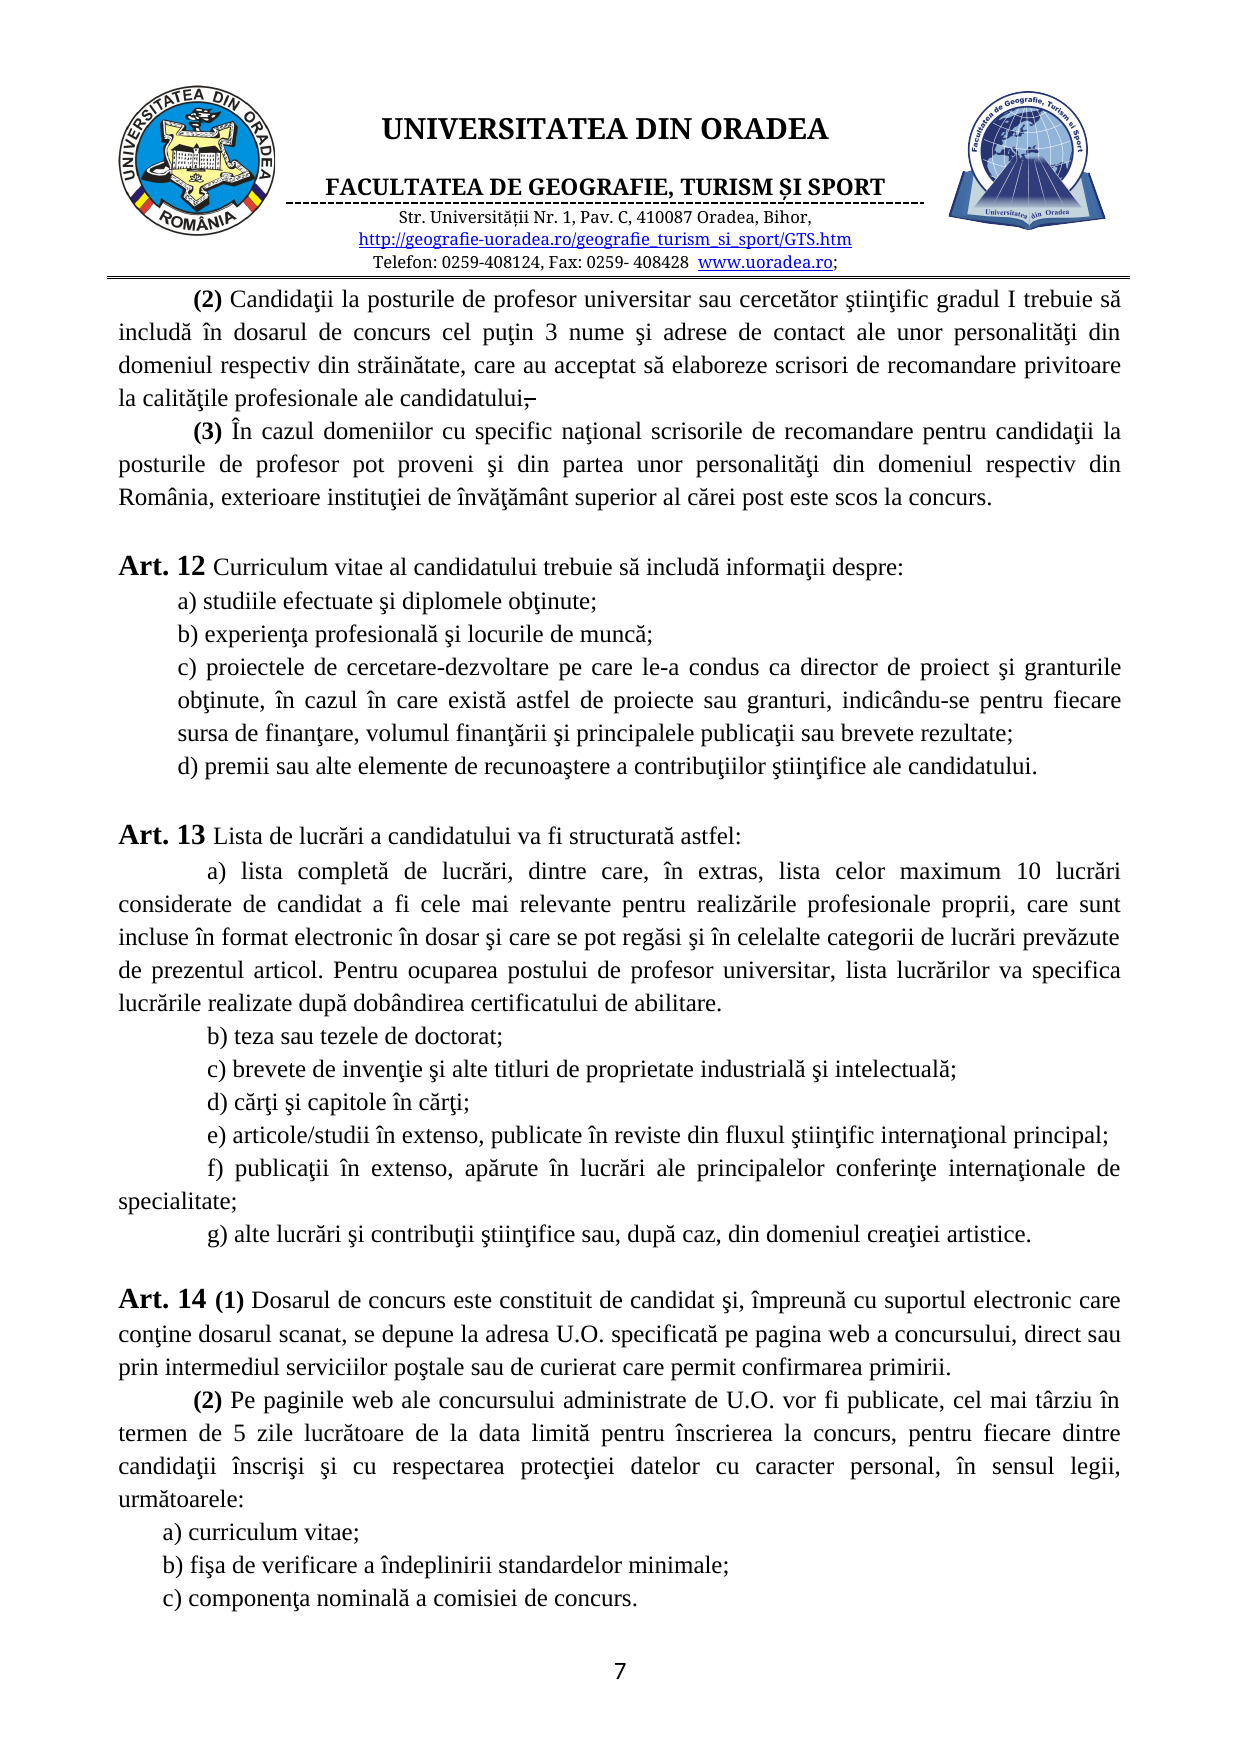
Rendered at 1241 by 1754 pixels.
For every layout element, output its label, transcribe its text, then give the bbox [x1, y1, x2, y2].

text b) fişa de verificare a îndeplinirii standardelor minimale; [162, 1550, 1122, 1579]
picture [118, 85, 276, 236]
text (3) În cazul domeniilor cu specific naţional scrisorile de recomandare pentru candidaţii la posturile de profesor pot proveni şi din partea unor personalităţi din domeniul respectiv din România, exterioare instituţiei de învăţământ superior al cărei post este scos la concurs. [118, 416, 1122, 511]
text a) studiile efectuate şi diplomele obţinute; [148, 586, 1122, 615]
picture [948, 91, 1106, 230]
text c) componenţa nominală a comisiei de concurs. [162, 1583, 1122, 1612]
text f) publicaţii în extenso, apărute în lucrări ale principalelor conferinţe internaţionale de specialitate; [118, 1153, 1122, 1215]
text d) cărţi şi capitole în cărţi; [118, 1087, 1122, 1116]
text (2) Candidaţii la posturile de profesor universitar sau cercetător ştiinţific gradul I trebuie să includă în dosarul de concurs cel puţin 3 nume şi adrese de contact ale unor personalităţi din domeniul respectiv din străinătate, care au acceptat să elaboreze scrisori de recomandare privitoare la calităţile profesionale ale candidatului, [118, 118, 1122, 276]
text Art. 14 (1) Dosarul de concurs este constituit de candidat şi, împreună cu suportul electronic care conţine dosarul scanat, se depune la adresa U.O. specificată pe pagina web a concursului, direct sau prin intermediul serviciilor poştale sau de curierat care permit confirmarea primirii. [118, 1281, 1122, 1381]
text e) articole/studii în extenso, publicate în reviste din fluxul ştiinţific internaţional principal; [118, 1120, 1122, 1149]
text b) experienţa profesională şi locurile de muncă; [148, 619, 1122, 648]
text a) curriculum vitae; [162, 1517, 1122, 1546]
text c) brevete de invenţie şi alte titluri de proprietate industrială şi intelectuală; [118, 1054, 1122, 1083]
text g) alte lucrări şi contribuţii ştiinţifice sau, după caz, din domeniul creaţiei artistice. [118, 1219, 1122, 1248]
text b) teza sau tezele de doctorat; [118, 1021, 1122, 1050]
text d) premii sau alte elemente de recunoaştere a contribuţiilor ştiinţifice ale candidatului. [148, 751, 1122, 780]
text (2) Candidaţii la posturile de profesor universitar sau cercetător ştiinţific gradul I trebuie să includă în dosarul de concurs cel puţin 3 nume şi adrese de contact ale unor personalităţi din domeniul respectiv din străinătate, care au acceptat să elaboreze scrisori de recomandare privitoare la calităţile profesionale ale candidatului, [118, 279, 1122, 411]
text Art. 12 Curriculum vitae al candidatului trebuie să includă informaţii despre: [118, 548, 1122, 581]
text a) lista completă de lucrări, dintre care, în extras, lista celor maximum 10 lucrări considerate de candidat a fi cele mai relevante pentru realizările profesionale proprii, care sunt incluse în format electronic în dosar şi care se pot regăsi şi în celelalte categorii de lucrări prevăzute de prezentul articol. Pentru ocuparea postului de profesor universitar, lista lucrărilor va specifica lucrările realizate după dobândirea certificatului de abilitare. [118, 856, 1122, 1017]
text (2) Pe paginile web ale concursului administrate de U.O. vor fi publicate, cel mai târziu în termen de 5 zile lucrătoare de la data limită pentru înscrierea la concurs, pentru fiecare dintre candidaţii înscrişi şi cu respectarea protecţiei datelor cu caracter personal, în sensul legii, următoarele: [118, 1385, 1122, 1513]
text Art. 13 Lista de lucrări a candidatului va fi structurată astfel: [118, 817, 1122, 851]
text c) proiectele de cercetare-dezvoltare pe care le-a condus ca director de proiect şi granturile obţinute, în cazul în care există astfel de proiecte sau granturi, indicându-se pentru fiecare sursa de finanţare, volumul finanţării şi principalele publicaţii sau brevete rezultate; [148, 652, 1122, 747]
